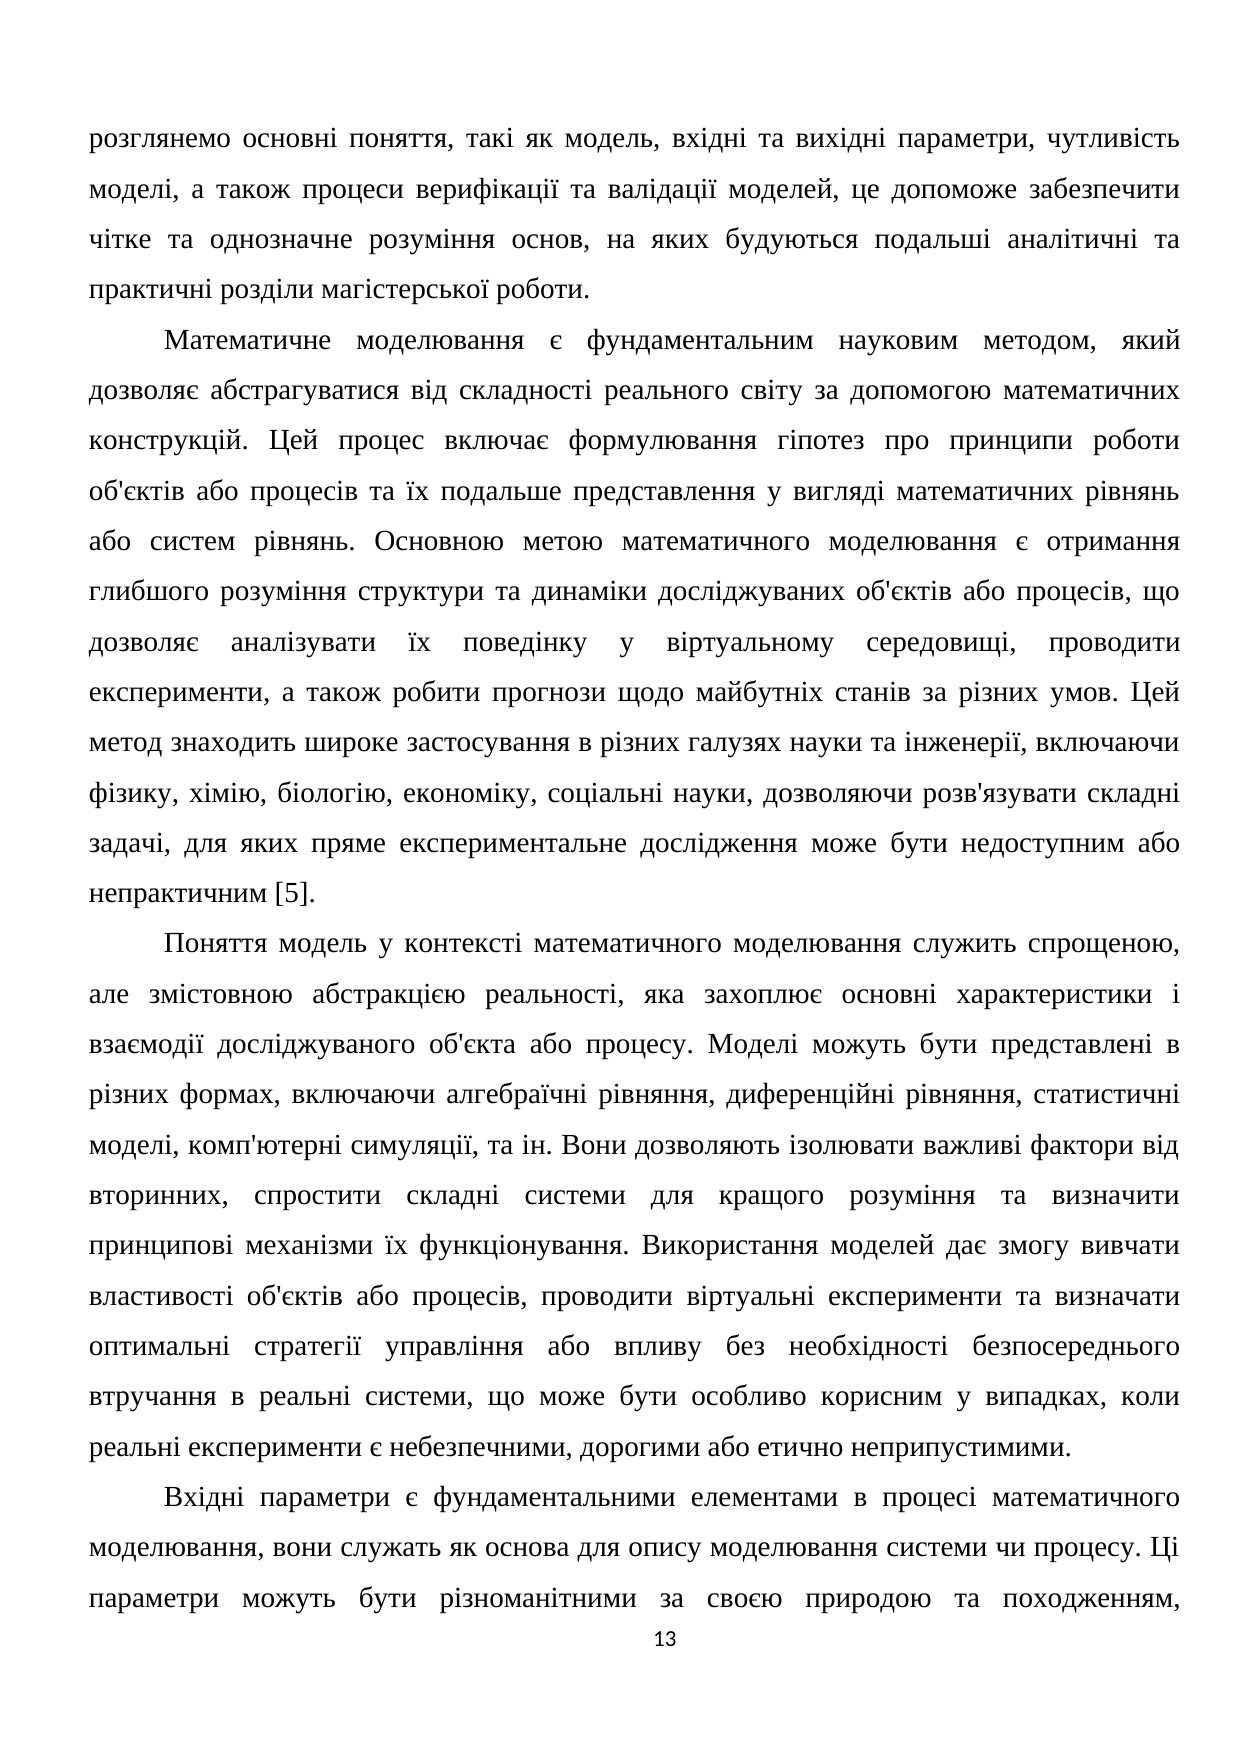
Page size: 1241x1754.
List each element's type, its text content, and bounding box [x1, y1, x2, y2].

text Поняття модель у контексті математичного моделювання служить спрощеною, але змістовною абстракцією реальності, яка захоплює основні характеристики і взаємодії досліджуваного об'єкта або процесу. Моделі можуть бути представлені в різних формах, включаючи алгебраїчні рівняння, диференційні рівняння, статистичні моделі, комп'ютерні симуляції, та ін. Вони дозволяють ізолювати важливі фактори від вторинних, спростити складні системи для кращого розуміння та визначити принципові механізми їх функціонування. Використання моделей дає змогу вивчати властивості об'єктів або процесів, проводити віртуальні експерименти та визначати оптимальні стратегії управління або впливу без необхідності безпосереднього втручання в реальні системи, що може бути особливо корисним у випадках, коли реальні експерименти є небезпечними, дорогими або етично неприпустимими. [89, 926, 1181, 1462]
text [89, 121, 1181, 305]
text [89, 1479, 1181, 1613]
text Математичне моделювання є фундаментальним науковим методом, який дозволяє абстрагуватися від складності реального світу за допомогою математичних конструкцій. Цей процес включає формулювання гіпотез про принципи роботи об'єктів або процесів та їх подальше представлення у вигляді математичних рівнянь або систем рівнянь. Основною метою математичного моделювання є отримання глибшого розуміння структури та динаміки досліджуваних об'єктів або процесів, що дозволяє аналізувати їх поведінку у віртуальному середовищі, проводити експерименти, а також робити прогнози щодо майбутніх станів за різних умов. Цей метод знаходить широке застосування в різних галузях науки та інженерії, включаючи фізику, хімію, біологію, економіку, соціальні науки, дозволяючи розв'язувати складні задачі, для яких пряме експериментальне дослідження може бути недоступним або непрактичним [5]. [89, 322, 1181, 909]
